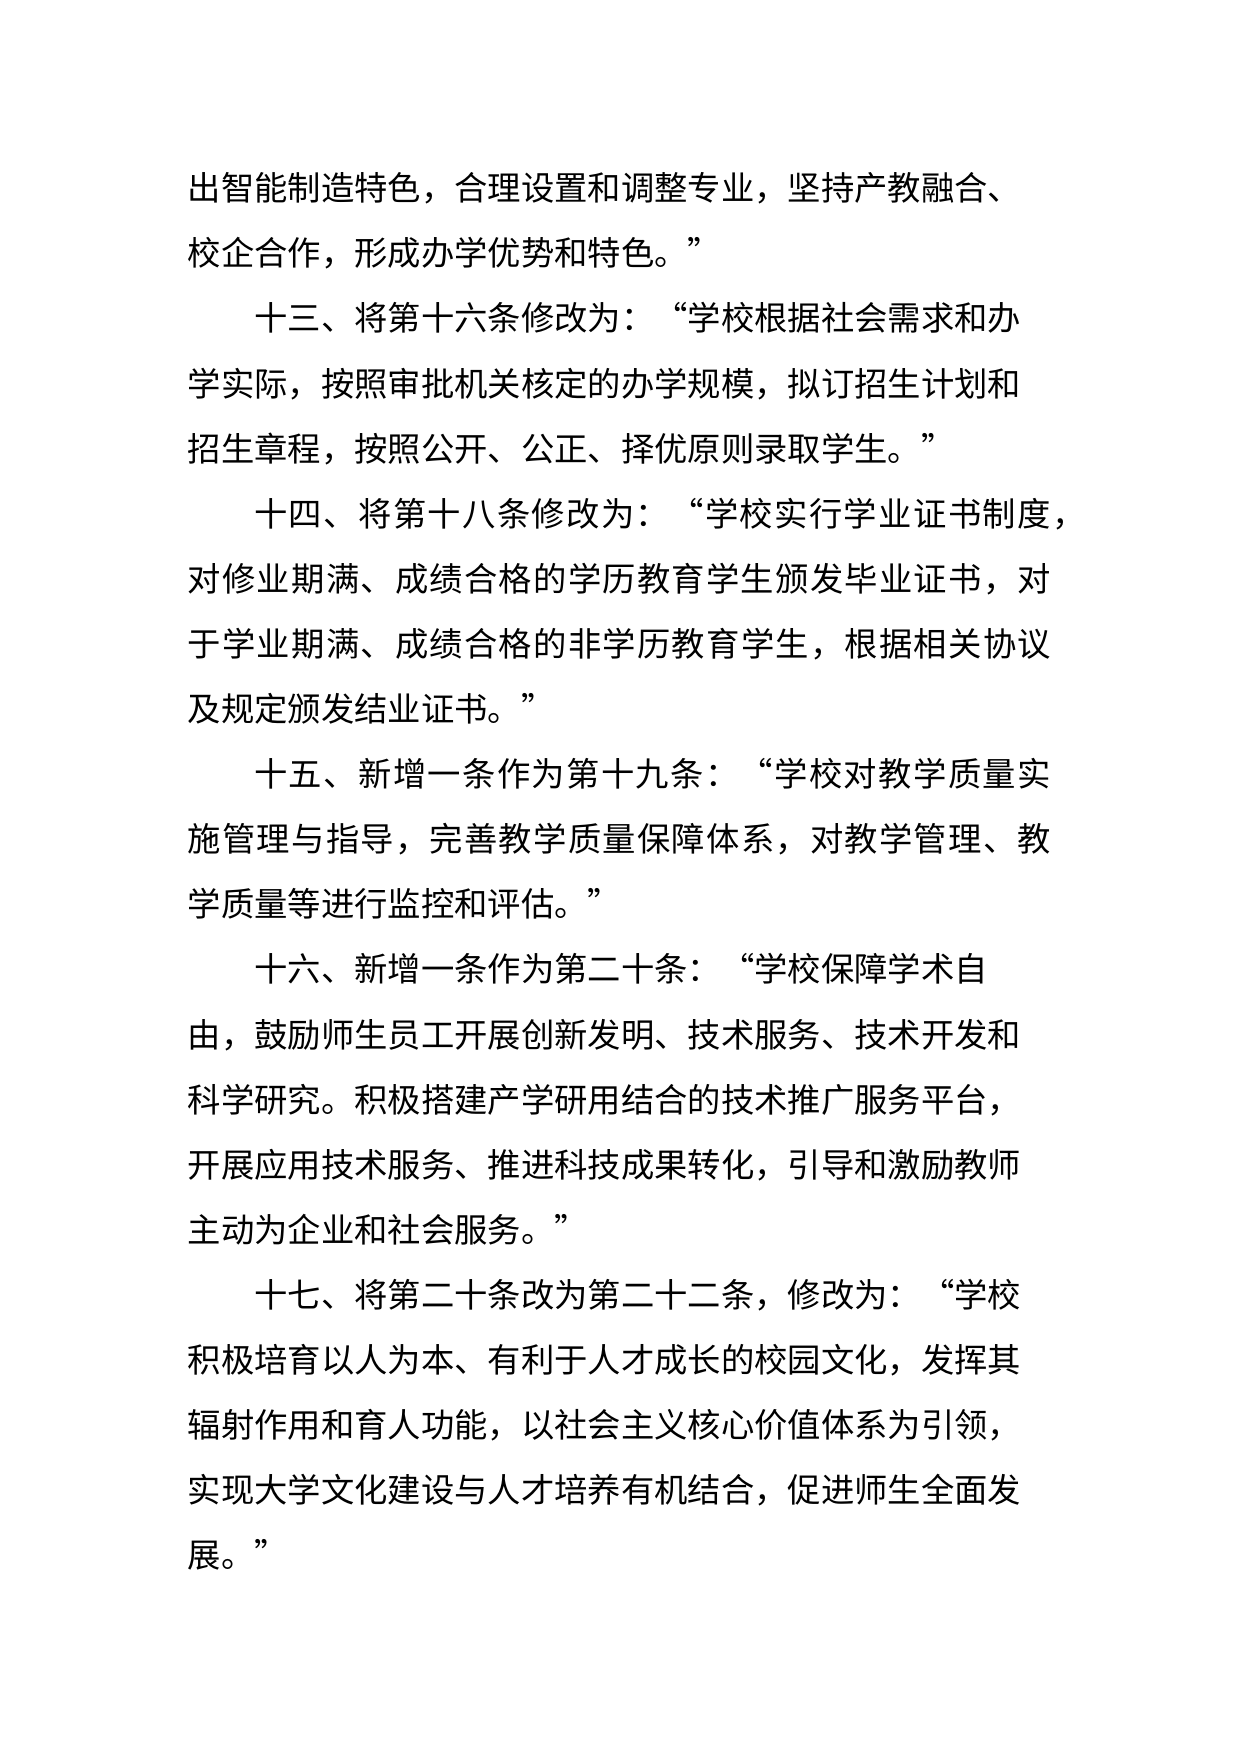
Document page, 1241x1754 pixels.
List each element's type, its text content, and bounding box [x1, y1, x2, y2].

text 十七、将第二十条改为第二十二条，修改为：“学校积极培育以人为本、有利于人才成长的校园文化，发挥其辐射作用和育人功能，以社会主义核心价值体系为引领，实现大学文化建设与人才培养有机结合，促进师生全面发展。” [187, 1269, 1053, 1577]
text 十五、新增一条作为第十九条：“学校对教学质量实施管理与指导，完善教学质量保障体系，对教学管理、教学质量等进行监控和评估。” [187, 748, 1053, 926]
text 十四、将第十八条修改为：“学校实行学业证书制度，对修业期满、成绩合格的学历教育学生颁发毕业证书，对于学业期满、成绩合格的非学历教育学生，根据相关协议及规定颁发结业证书。” [187, 487, 1053, 731]
text 十六、新增一条作为第二十条：“学校保障学术自由，鼓励师生员工开展创新发明、技术服务、技术开发和科学研究。积极搭建产学研用结合的技术推广服务平台，开展应用技术服务、推进科技成果转化，引导和激励教师主动为企业和社会服务。” [187, 943, 1053, 1252]
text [187, 162, 1053, 275]
text 十三、将第十六条修改为：“学校根据社会需求和办学实际，按照审批机关核定的办学规模，拟订招生计划和招生章程，按照公开、公正、择优原则录取学生。” [187, 292, 1053, 471]
